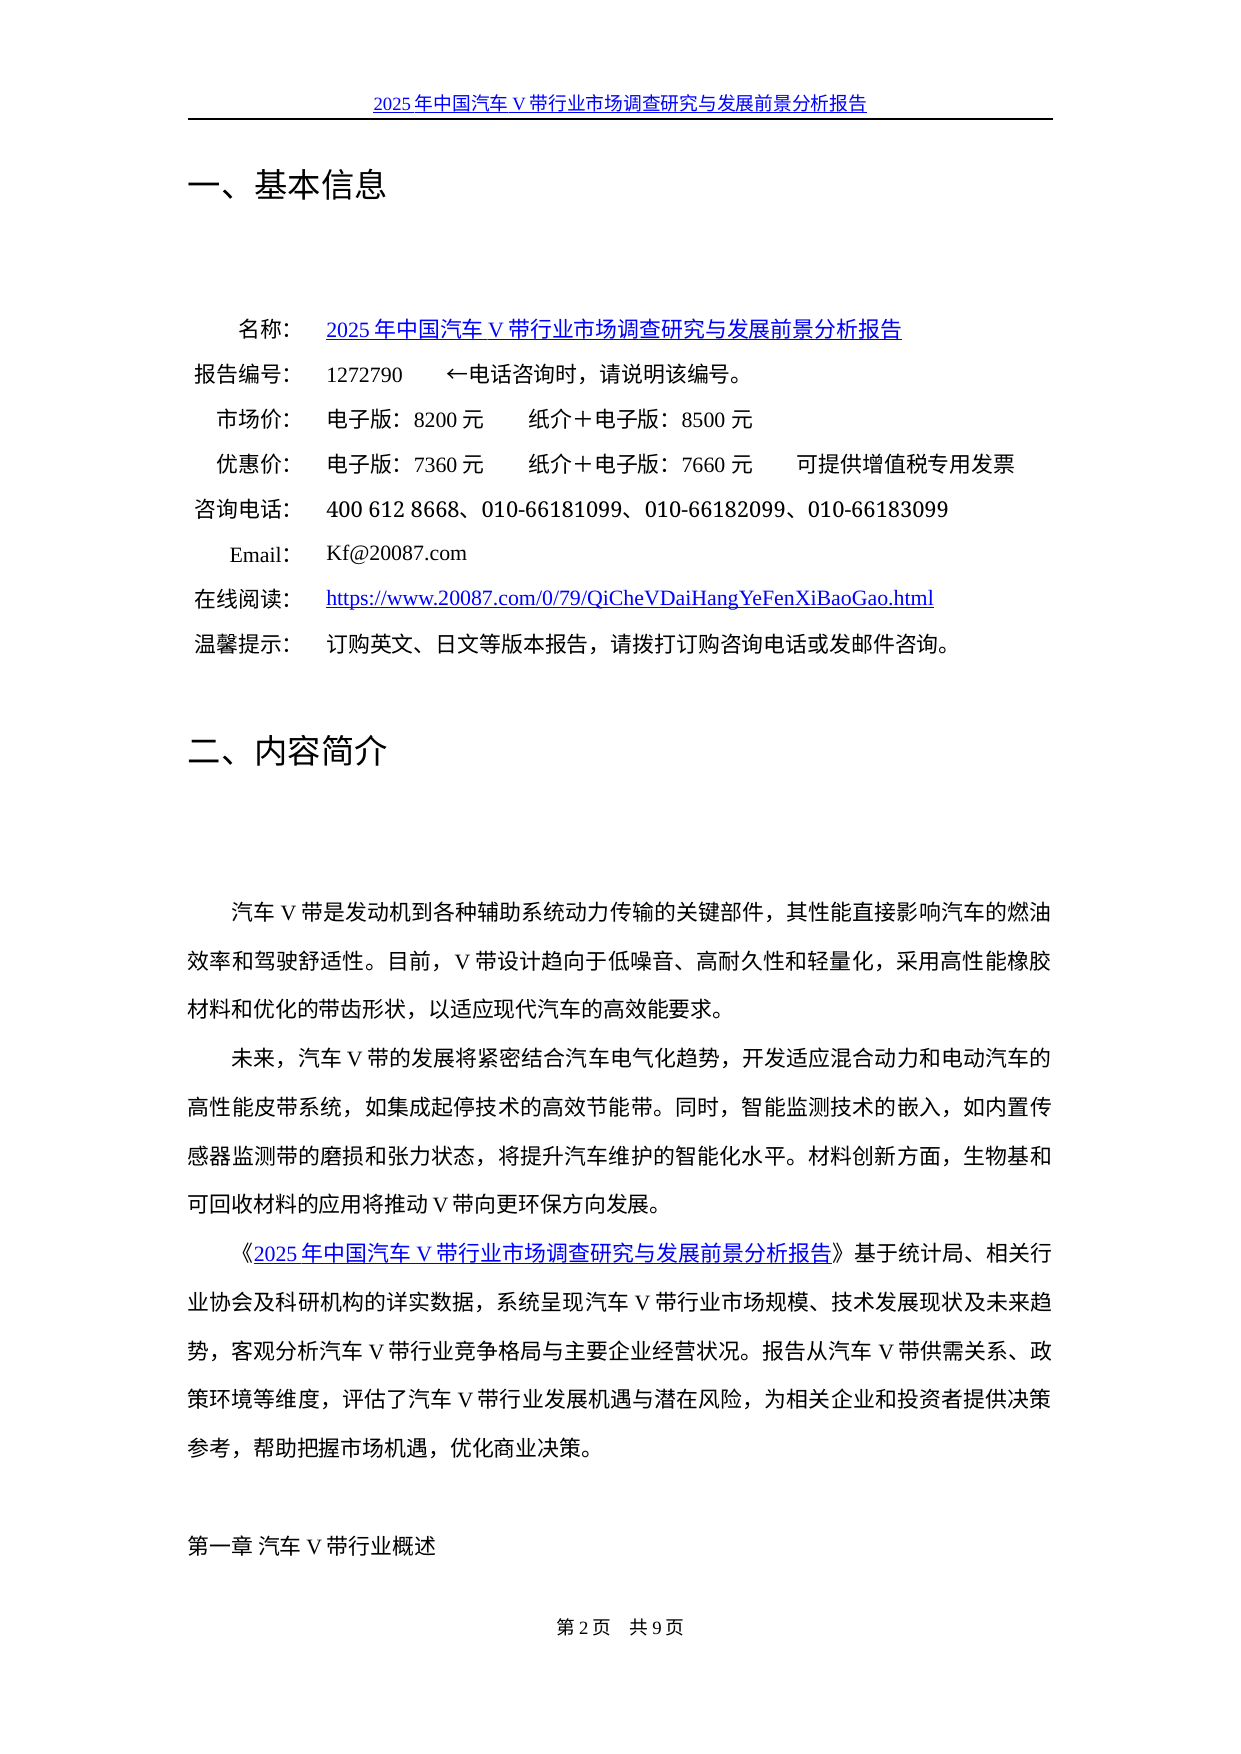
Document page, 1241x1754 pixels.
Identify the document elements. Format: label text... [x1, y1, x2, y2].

table_cell 优惠价： [167, 447, 315, 492]
table_cell Kf@20087.com [315, 537, 1073, 582]
table_header 名称： [167, 312, 315, 357]
table_cell 咨询电话： [167, 492, 315, 537]
table_cell 在线阅读： [167, 582, 315, 627]
table_cell [315, 582, 1073, 627]
table_cell 1272790 ←电话咨询时，请说明该编号。 [315, 357, 1073, 402]
title 二、内容简介 [187, 717, 1053, 782]
table_cell 报告编号： [167, 357, 315, 402]
table_cell 电子版：8200 元 纸介＋电子版：8500 元 [315, 402, 1073, 447]
table_cell 温馨提示： [167, 627, 315, 672]
table_header 2025年中国汽车V带行业市场调查研究与发展前景分析报告 [315, 312, 1073, 357]
table_cell 400 612 8668、010-66181099、010-66182099、010-66183099 [315, 492, 1073, 537]
table_cell 市场价： [167, 402, 315, 447]
table_cell 电子版：7360 元 纸介＋电子版：7660 元 可提供增值税专用发票 [315, 447, 1073, 492]
table_cell 订购英文、日文等版本报告，请拨打订购咨询电话或发邮件咨询。 [315, 627, 1073, 672]
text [187, 894, 1053, 1561]
title 一、基本信息 [187, 150, 1053, 215]
table_cell Email： [167, 537, 315, 582]
